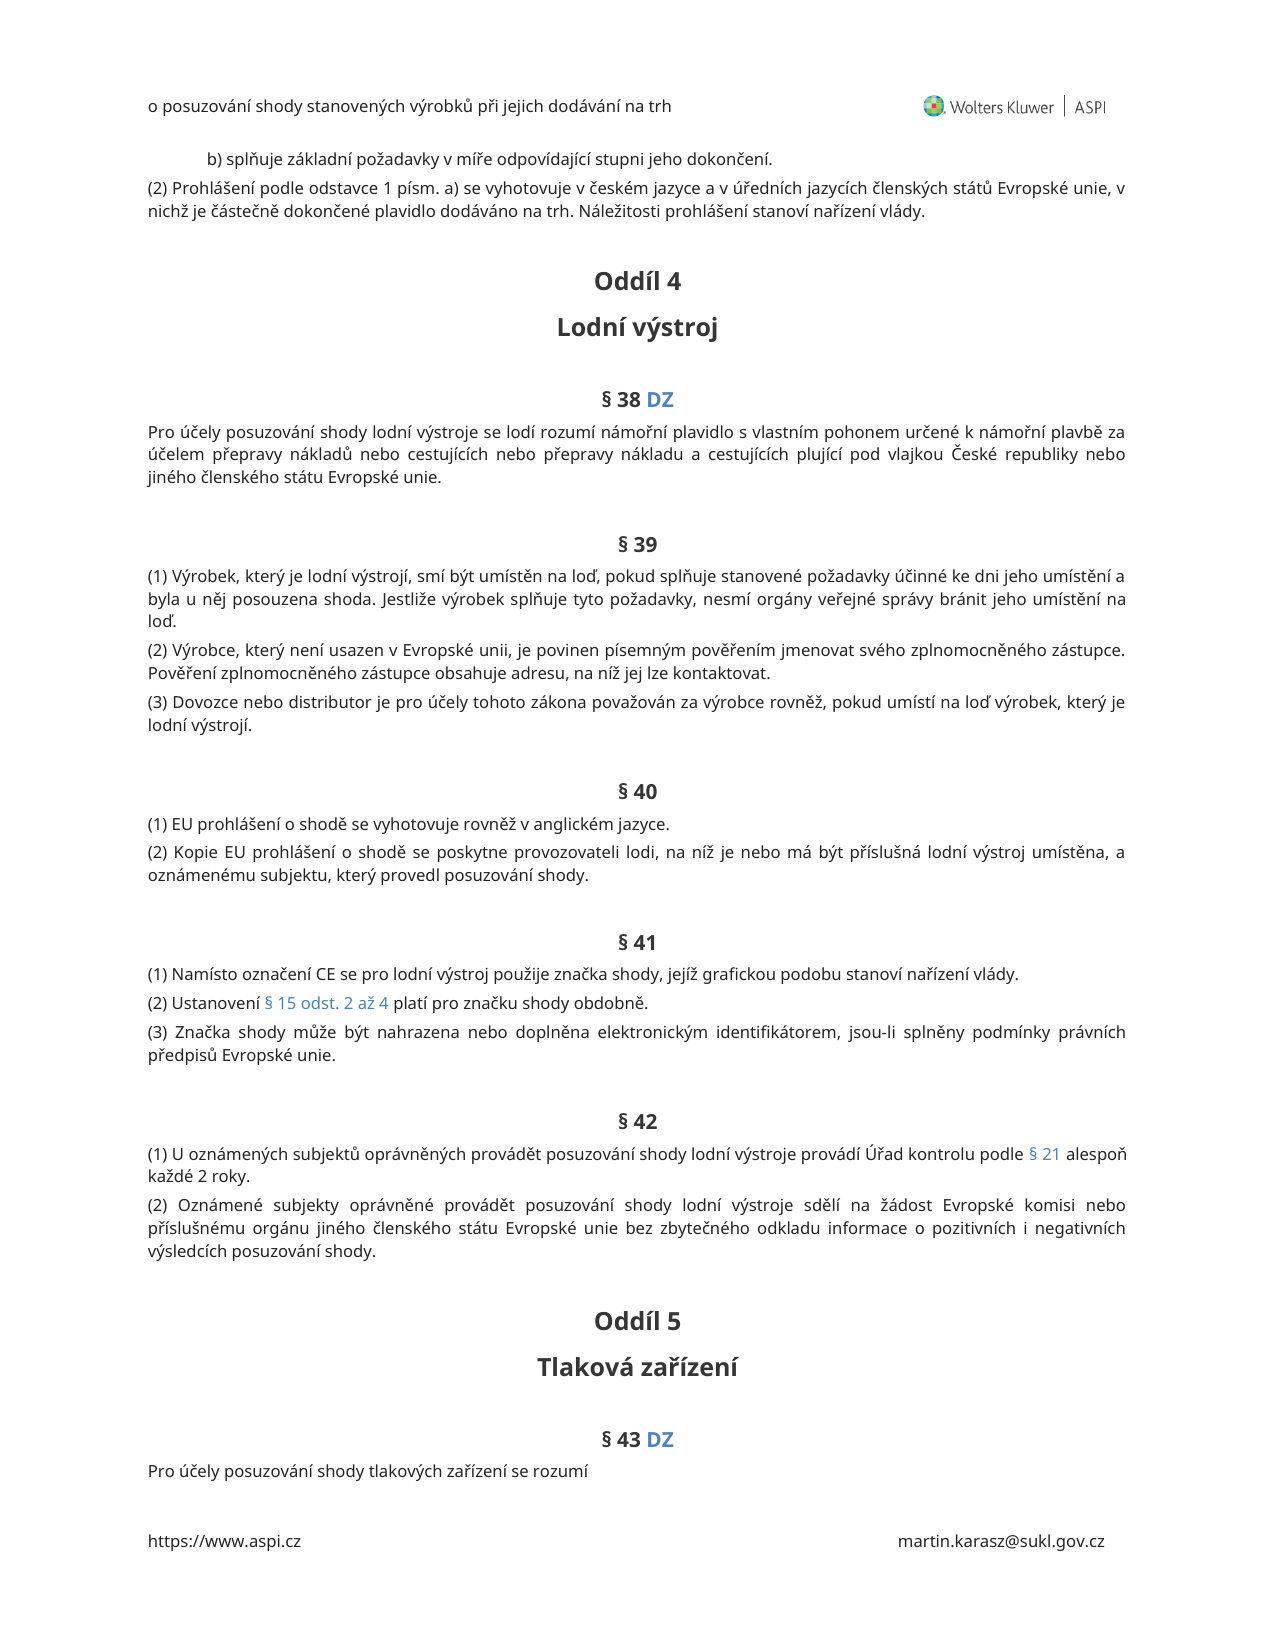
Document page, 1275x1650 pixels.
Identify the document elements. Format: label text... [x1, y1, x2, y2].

text b) splňuje základní požadavky v míře odpovídající stupni jeho dokončení. [207, 148, 1127, 170]
text (1) EU prohlášení o shodě se vyhotovuje rovněž v anglickém jazyce. [148, 812, 1127, 835]
text (3) Značka shody může být nahrazena nebo doplněna elektronickým identifikátorem, jsou-li splněny podmínky právních předpisů Evropské unie. [148, 1021, 1127, 1066]
text (1) U oznámených subjektů oprávněných provádět posuzování shody lodní výstroje provádí Úřad kontrolu podle § 21 alespoň každé 2 roky. [148, 1142, 1127, 1187]
text (3) Dovozce nebo distributor je pro účely tohoto zákona považován za výrobce rovněž, pokud umístí na loď výrobek, který je lodní výstrojí. [148, 691, 1127, 736]
text § 43 DZ [148, 1425, 1127, 1454]
text § 39 [148, 530, 1127, 558]
text § 41 [148, 928, 1127, 956]
text (1) Namísto označení CE se pro lodní výstroj použije značka shody, jejíž grafickou podobu stanoví nařízení vlády. [148, 963, 1127, 985]
subtitle Oddíl 4 [148, 263, 1127, 297]
text Pro účely posuzování shody tlakových zařízení se rozumí [148, 1460, 1127, 1483]
text (1) Výrobek, který je lodní výstrojí, smí být umístěn na loď, pokud splňuje stanovené požadavky účinné ke dni jeho umístění a byla u něj posouzena shoda. Jestliže výrobek splňuje tyto požadavky, nesmí orgány veřejné správy bránit jeho umístění na loď. [148, 564, 1127, 633]
subtitle Lodní výstroj [148, 310, 1127, 344]
text (2) Prohlášení podle odstavce 1 písm. a) se vyhotovuje v českém jazyce a v úředních jazycích členských států Evropské unie, v nichž je částečně dokončené plavidlo dodáváno na trh. Náležitosti prohlášení stanoví nařízení vlády. [148, 177, 1127, 222]
text (2) Kopie EU prohlášení o shodě se poskytne provozovateli lodi, na níž je nebo má být příslušná lodní výstroj umístěna, a oznámenému subjektu, který provedl posuzování shody. [148, 841, 1127, 886]
text (2) Výrobce, který není usazen v Evropské unii, je povinen písemným pověřením jmenovat svého zplnomocněného zástupce. Pověření zplnomocněného zástupce obsahuje adresu, na níž jej lze kontaktovat. [148, 639, 1127, 684]
text (2) Oznámené subjekty oprávněné provádět posuzování shody lodní výstroje sdělí na žádost Evropské komisi nebo příslušnému orgánu jiného členského státu Evropské unie bez zbytečného odkladu informace o pozitivních i negativních výsledcích posuzování shody. [148, 1194, 1127, 1262]
text § 40 [148, 777, 1127, 806]
text § 38 DZ [148, 386, 1127, 414]
text (2) Ustanovení § 15 odst. 2 až 4 platí pro značku shody obdobně. [148, 992, 1127, 1014]
text Pro účely posuzování shody lodní výstroje se lodí rozumí námořní plavidlo s vlastním pohonem určené k námořní plavbě za účelem přepravy nákladů nebo cestujících nebo přepravy nákladu a cestujících plující pod vlajkou České republiky nebo jiného členského státu Evropské unie. [148, 420, 1127, 488]
text § 42 [148, 1107, 1127, 1136]
subtitle Tlaková zařízení [148, 1350, 1127, 1384]
subtitle Oddíl 5 [148, 1303, 1127, 1337]
picture [920, 91, 1112, 121]
